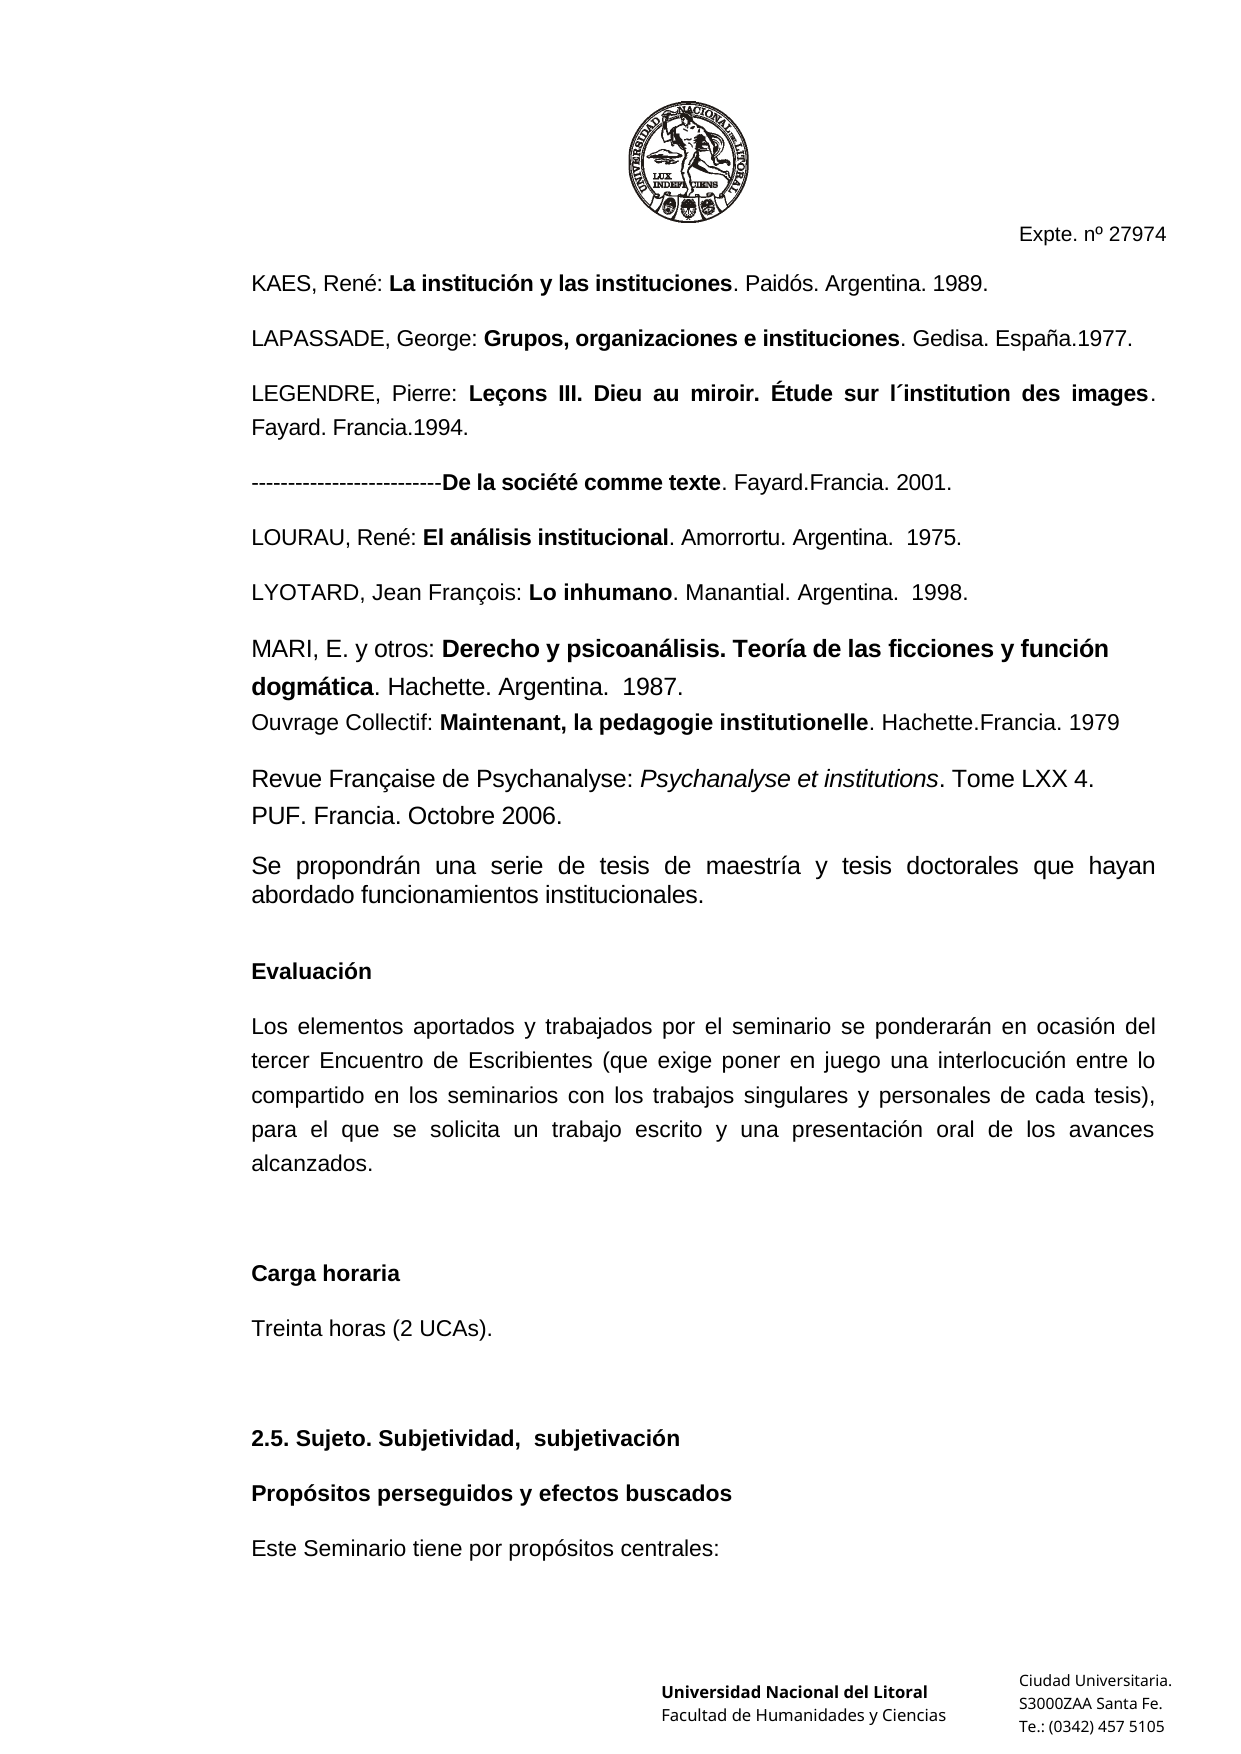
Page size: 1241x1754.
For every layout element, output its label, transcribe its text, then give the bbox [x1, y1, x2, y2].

text 2.5. Sujeto. Subjetividad, subjetivación [251, 1425, 1156, 1451]
text Propósitos perseguidos y efectos buscados [251, 1480, 1156, 1506]
text MARI, E. y otros: Derecho y psicoanálisis. Teoría de las ficciones y función dogmática. Hachette. Argentina. 1987. [251, 634, 1156, 700]
text Los elementos aportados y trabajados por el seminario se ponderarán en ocasión del tercer Encuentro de Escribientes (que exige poner en juego una interlocución entre lo compartido en los seminarios con los trabajos singulares y personales de cada tesis), para el que se solicita un trabajo escrito y una presentación oral de los avances alcanzados. [251, 1013, 1156, 1176]
text Carga horaria [251, 1260, 1156, 1286]
text --------------------------De la société comme texte. Fayard.Francia. 2001. [251, 469, 1156, 496]
text Ouvrage Collectif: Maintenant, la pedagogie institutionelle. Hachette.Francia. 1979 [251, 709, 1156, 735]
text LYOTARD, Jean François: Lo inhumano. Manantial. Argentina. 1998. [251, 579, 1156, 606]
text LAPASSADE, George: Grupos, organizaciones e instituciones. Gedisa. España.1977. [251, 325, 1156, 351]
text Evaluación [251, 958, 1156, 984]
text Se propondrán una serie de tesis de maestría y tesis doctorales que hayan abordado funcionamientos institucionales. [251, 851, 1156, 908]
text Este Seminario tiene por propósitos centrales: [251, 1535, 1156, 1561]
text LEGENDRE, Pierre: Leçons III. Dieu au miroir. Étude sur l´institution des images. Fayard. Francia.1994. [251, 380, 1156, 441]
picture [628, 101, 749, 223]
text KAES, René: La institución y las instituciones. Paidós. Argentina. 1989. [251, 270, 1156, 296]
text Revue Française de Psychanalyse: Psychanalyse et institutions. Tome LXX 4. PUF. Francia. Octobre 2006. [251, 764, 1156, 830]
text LOURAU, René: El análisis institucional. Amorrortu. Argentina. 1975. [251, 524, 1156, 551]
text Treinta horas (2 UCAs). [251, 1315, 1156, 1341]
